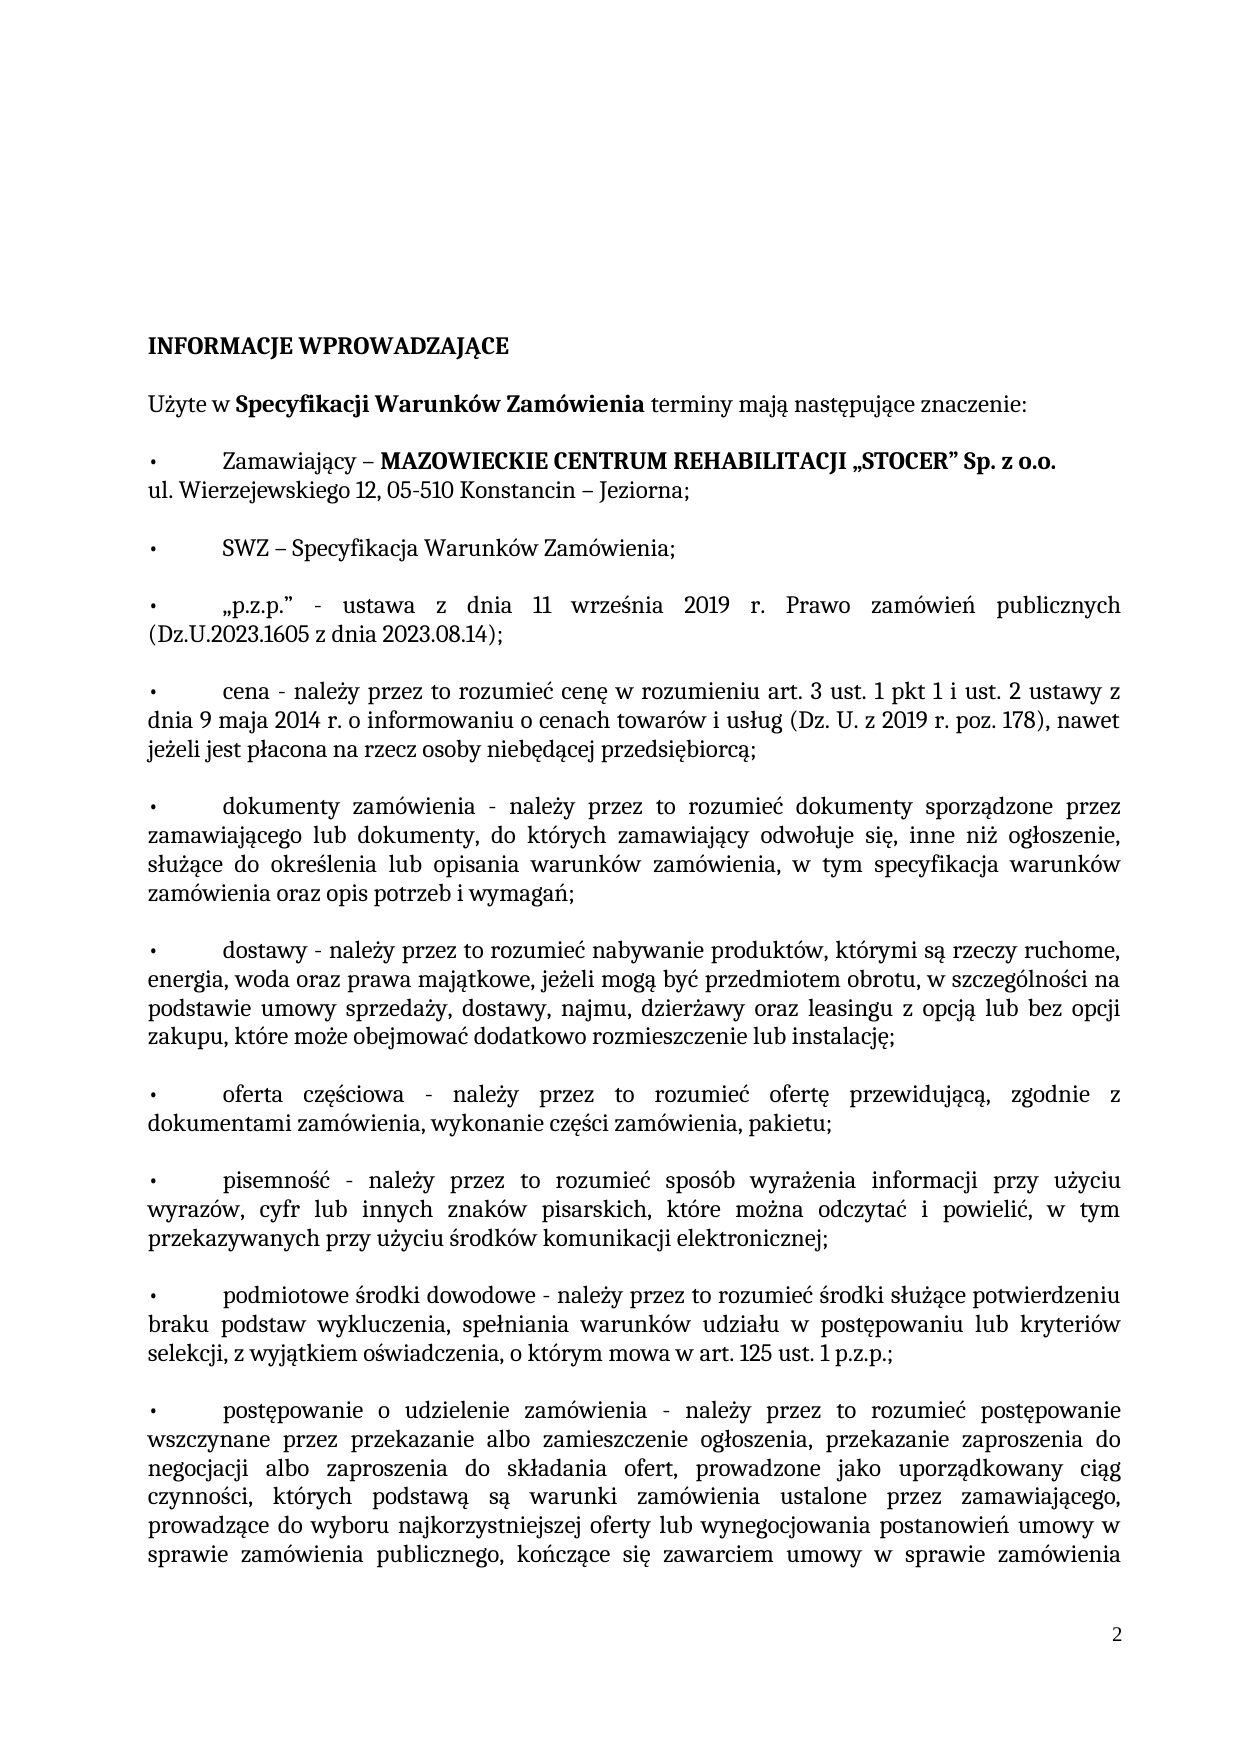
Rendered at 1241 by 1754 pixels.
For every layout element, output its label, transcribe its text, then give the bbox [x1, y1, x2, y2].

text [148, 1396, 1122, 1568]
text • „p.z.p.” - ustawa z dnia 11 września 2019 r. Prawo zamówień publicznych (Dz.U.2023.1605 z dnia 2023.08.14); [148, 591, 1122, 648]
text • cena - należy przez to rozumieć cenę w rozumieniu art. 3 ust. 1 pkt 1 i ust. 2 ustawy z dnia 9 maja 2014 r. o informowaniu o cenach towarów i usług (Dz. U. z 2019 r. poz. 178), nawet jeżeli jest płacona na rzecz osoby niebędącej przedsiębiorcą; [148, 677, 1122, 763]
text Użyte w Specyfikacji Warunków Zamówienia terminy mają następujące znaczenie: [148, 390, 1122, 418]
text • Zamawiający – MAZOWIECKIE CENTRUM REHABILITACJI „STOCER” Sp. z o.o. [148, 447, 1122, 476]
text • pisemność - należy przez to rozumieć sposób wyrażenia informacji przy użyciu wyrazów, cyfr lub innych znaków pisarskich, które można odczytać i powielić, w tym przekazywanych przy użyciu środków komunikacji elektronicznej; [148, 1166, 1122, 1252]
text • SWZ – Specyfikacja Warunków Zamówienia; [148, 533, 1122, 562]
text • podmiotowe środki dowodowe - należy przez to rozumieć środki służące potwierdzeniu braku podstaw wykluczenia, spełniania warunków udziału w postępowaniu lub kryteriów selekcji, z wyjątkiem oświadczenia, o którym mowa w art. 125 ust. 1 p.z.p.; [148, 1281, 1122, 1367]
text • dostawy - należy przez to rozumieć nabywanie produktów, którymi są rzeczy ruchome, energia, woda oraz prawa majątkowe, jeżeli mogą być przedmiotem obrotu, w szczególności na podstawie umowy sprzedaży, dostawy, najmu, dzierżawy oraz leasingu z opcją lub bez opcji zakupu, które może obejmować dodatkowo rozmieszczenie lub instalację; [148, 936, 1122, 1051]
text INFORMACJE WPROWADZAJĄCE [148, 332, 1122, 361]
text ul. Wierzejewskiego 12, 05-510 Konstancin – Jeziorna; [148, 476, 1122, 505]
text • oferta częściowa - należy przez to rozumieć ofertę przewidującą, zgodnie z dokumentami zamówienia, wykonanie części zamówienia, pakietu; [148, 1080, 1122, 1137]
text • dokumenty zamówienia - należy przez to rozumieć dokumenty sporządzone przez zamawiającego lub dokumenty, do których zamawiający odwołuje się, inne niż ogłoszenie, służące do określenia lub opisania warunków zamówienia, w tym specyfikacja warunków zamówienia oraz opis potrzeb i wymagań; [148, 792, 1122, 907]
